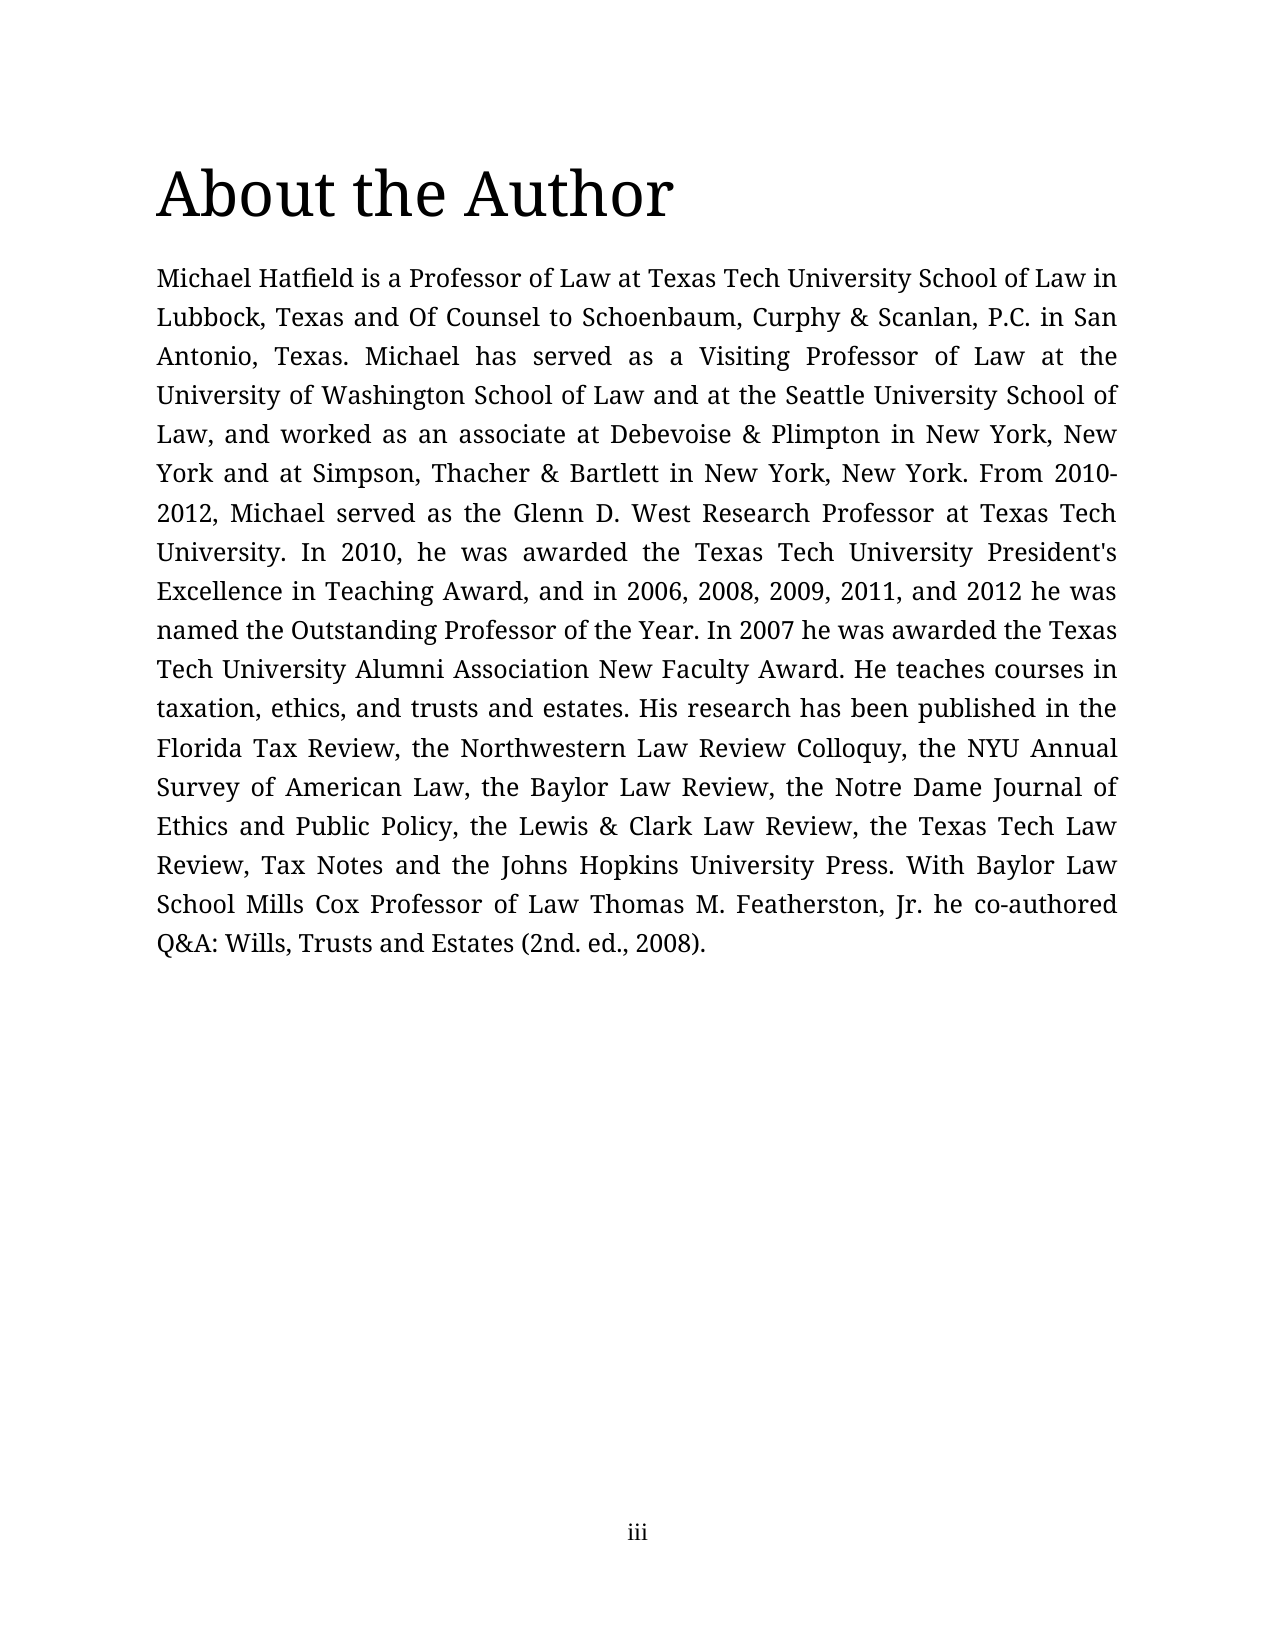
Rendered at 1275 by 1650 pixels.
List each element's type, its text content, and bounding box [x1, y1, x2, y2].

text Michael Hatfield is a Professor of Law at Texas Tech University School of Law in Lubbock, Texas and Of Counsel to Schoenbaum, Curphy & Scanlan, P.C. in San Antonio, Texas. Michael has served as a Visiting Professor of Law at the University of Washington School of Law and at the Seattle University School of Law, and worked as an associate at Debevoise & Plimpton in New York, New York and at Simpson, Thacher & Bartlett in New York, New York. From 2010-2012, Michael served as the Glenn D. West Research Professor at Texas Tech University. In 2010, he was awarded the Texas Tech University President's Excellence in Teaching Award, and in 2006, 2008, 2009, 2011, and 2012 he was named the Outstanding Professor of the Year. In 2007 he was awarded the Texas Tech University Alumni Association New Faculty Award. He teaches courses in taxation, ethics, and trusts and estates. His research has been published in the Florida Tax Review, the Northwestern Law Review Colloquy, the NYU Annual Survey of American Law, the Baylor Law Review, the Notre Dame Journal of Ethics and Public Policy, the Lewis & Clark Law Review, the Texas Tech Law Review, Tax Notes and the Johns Hopkins University Press. With Baylor Law School Mills Cox Professor of Law Thomas M. Featherston, Jr. he co-authored Q&A: Wills, Trusts and Estates (2nd. ed., 2008). [156, 260, 1118, 960]
subtitle About the Author [156, 150, 1118, 235]
